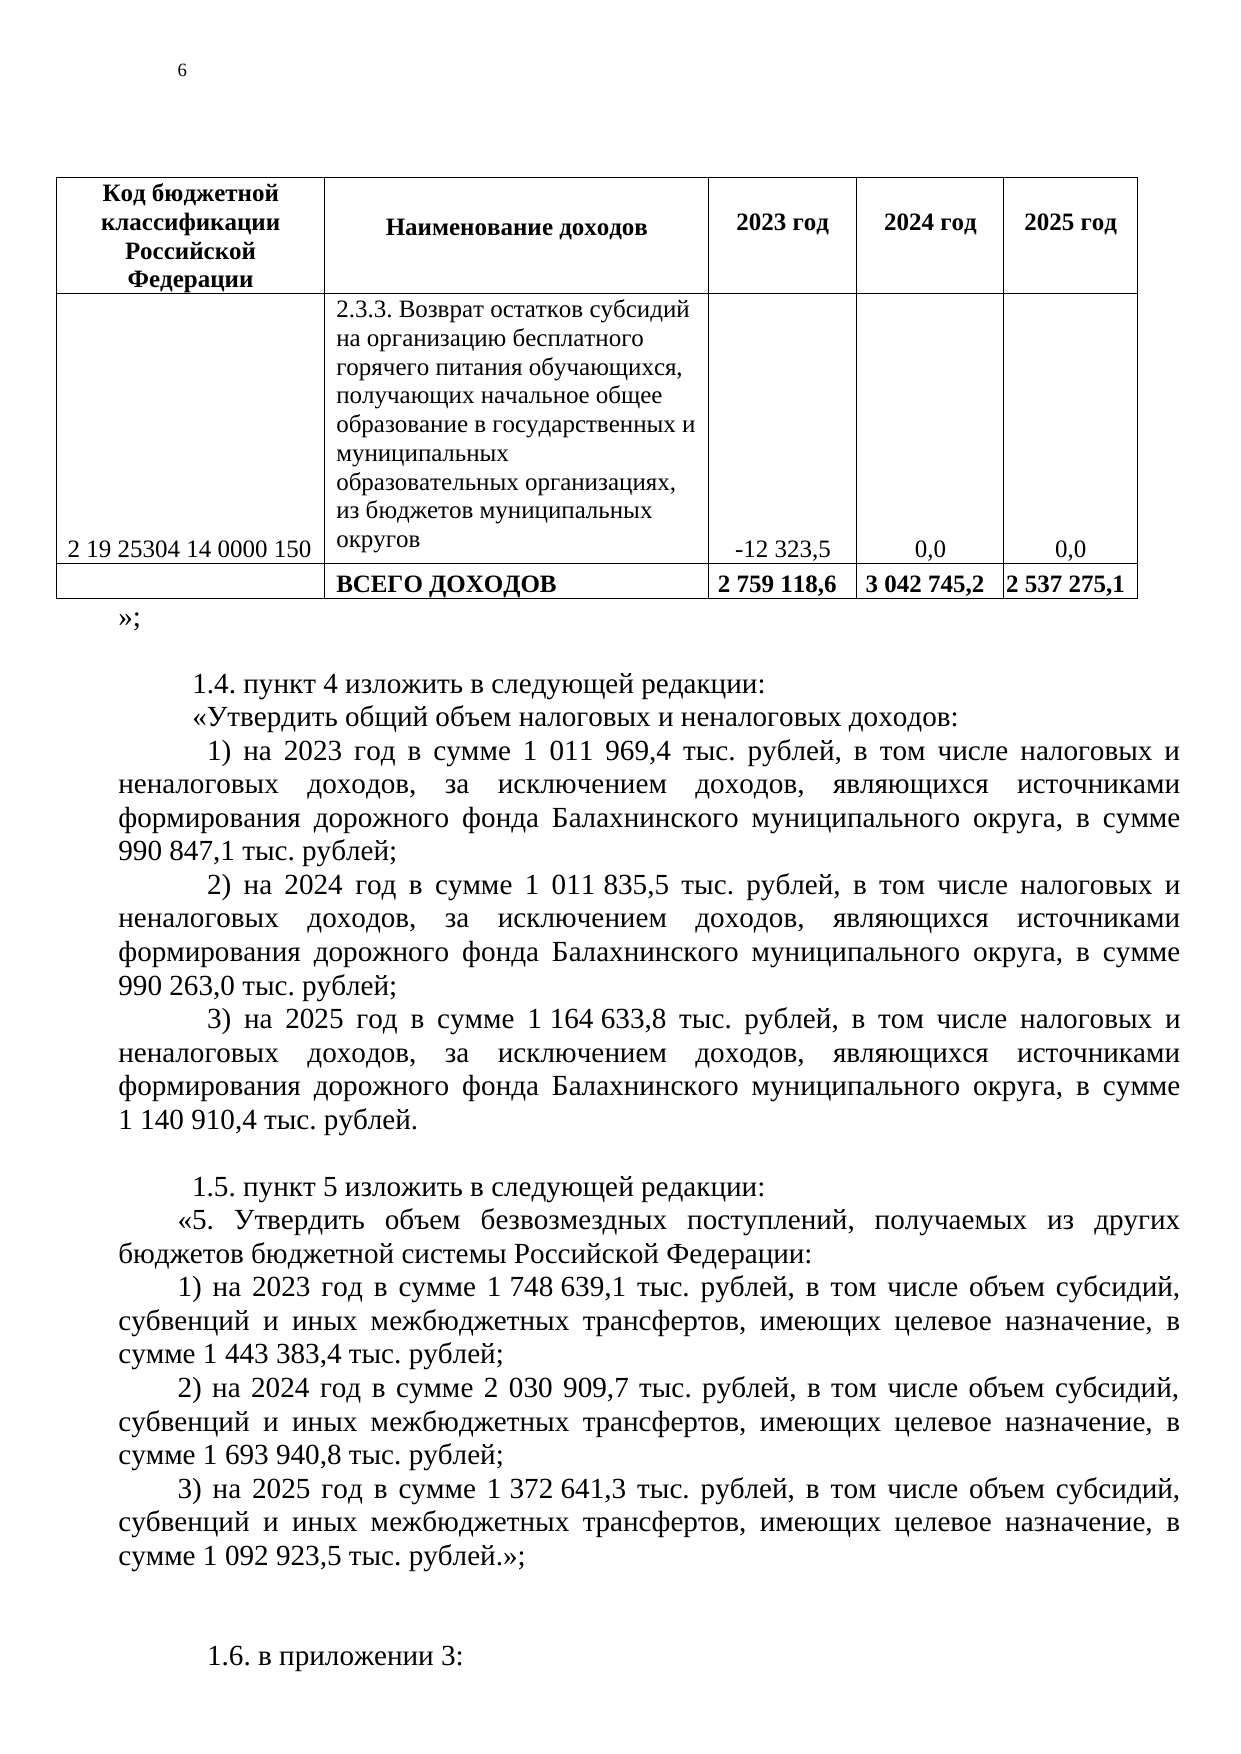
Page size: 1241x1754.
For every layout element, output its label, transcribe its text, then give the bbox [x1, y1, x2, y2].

table_cell 3 042 745,2 [857, 564, 1003, 598]
table_header 2023 год [709, 178, 856, 293]
text 2) на 2024 год в сумме 2 030 909,7 тыс. рублей, в том числе объем субсидий, субвенций и иных межбюджетных трансфертов, имеющих целевое назначение, в сумме 1 693 940,8 тыс. рублей; [118, 1370, 1181, 1471]
table_cell ВСЕГО ДОХОДОВ [325, 564, 708, 598]
text 1) на 2023 год в сумме 1 748 639,1 тыс. рублей, в том числе объем субсидий, субвенций и иных межбюджетных трансфертов, имеющих целевое назначение, в сумме 1 443 383,4 тыс. рублей; [118, 1269, 1181, 1370]
table_header Наименование доходов [325, 178, 708, 293]
text 1.6. в приложении 3: [118, 1638, 1181, 1672]
table_header Код бюджетной классификации Российской Федерации [57, 178, 324, 293]
table_cell 2.3.3. Возврат остатков субсидий на организацию бесплатного горячего питания обучающихся, получающих начальное общее образование в государственных и муниципальных образовательных организациях, из бюджетов муниципальных округов [325, 294, 708, 563]
table_cell 0,0 [1004, 294, 1137, 563]
text «5. Утвердить объем безвозмездных поступлений, получаемых из других бюджетов бюджетной системы Российской Федерации: [118, 1202, 1181, 1269]
table_header 2024 год [857, 178, 1003, 293]
text «Утвердить общий объем налоговых и неналоговых доходов: [118, 699, 1181, 733]
text 1.4. пункт 4 изложить в следующей редакции: [118, 666, 1181, 699]
table_cell 0,0 [857, 294, 1003, 563]
text 3) на 2025 год в сумме 1 372 641,3 тыс. рублей, в том числе объем субсидий, субвенций и иных межбюджетных трансфертов, имеющих целевое назначение, в сумме 1 092 923,5 тыс. рублей.»; [118, 1471, 1181, 1571]
text 1.5. пункт 5 изложить в следующей редакции: [118, 1169, 1181, 1202]
table_cell 2 537 275,1 [1004, 564, 1137, 598]
table_header 2025 год [1004, 178, 1137, 293]
table_cell [57, 564, 324, 598]
text 3) на 2025 год в сумме 1 164 633,8 тыс. рублей, в том числе налоговых и неналоговых доходов, за исключением доходов, являющихся источниками формирования дорожного фонда Балахнинского муниципального округа, в сумме 1 140 910,4 тыс. рублей. [118, 1001, 1181, 1135]
text 2) на 2024 год в сумме 1 011 835,5 тыс. рублей, в том числе налоговых и неналоговых доходов, за исключением доходов, являющихся источниками формирования дорожного фонда Балахнинского муниципального округа, в сумме 990 263,0 тыс. рублей; [118, 867, 1181, 1001]
text 1) на 2023 год в сумме 1 011 969,4 тыс. рублей, в том числе налоговых и неналоговых доходов, за исключением доходов, являющихся источниками формирования дорожного фонда Балахнинского муниципального округа, в сумме 990 847,1 тыс. рублей; [118, 733, 1181, 867]
table_cell 2 759 118,6 [709, 564, 856, 598]
table_cell -12 323,5 [709, 294, 856, 563]
table_cell 2 19 25304 14 0000 150 [57, 294, 324, 563]
text »; [118, 599, 1181, 632]
